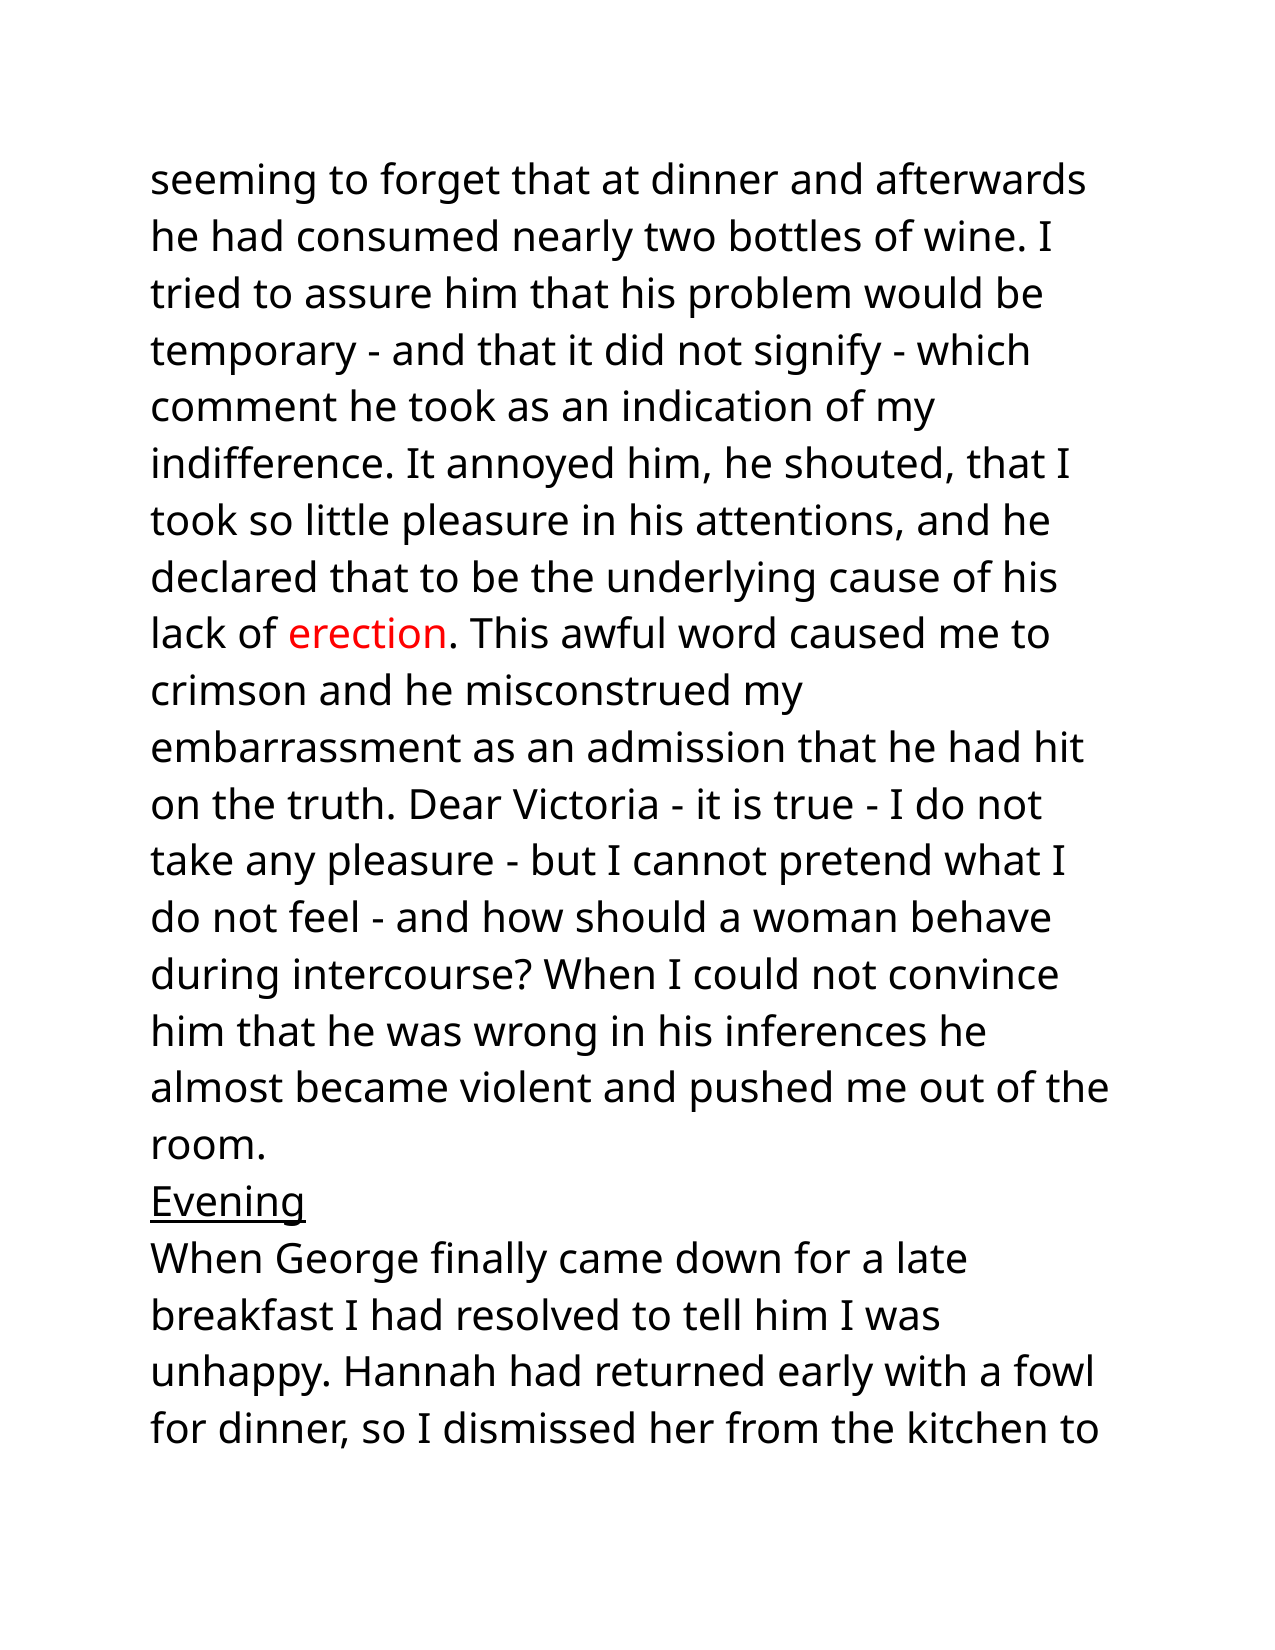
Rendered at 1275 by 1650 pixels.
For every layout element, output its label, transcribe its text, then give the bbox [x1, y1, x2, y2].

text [150, 150, 1125, 1172]
text Evening [150, 1172, 1125, 1229]
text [150, 1229, 1125, 1456]
